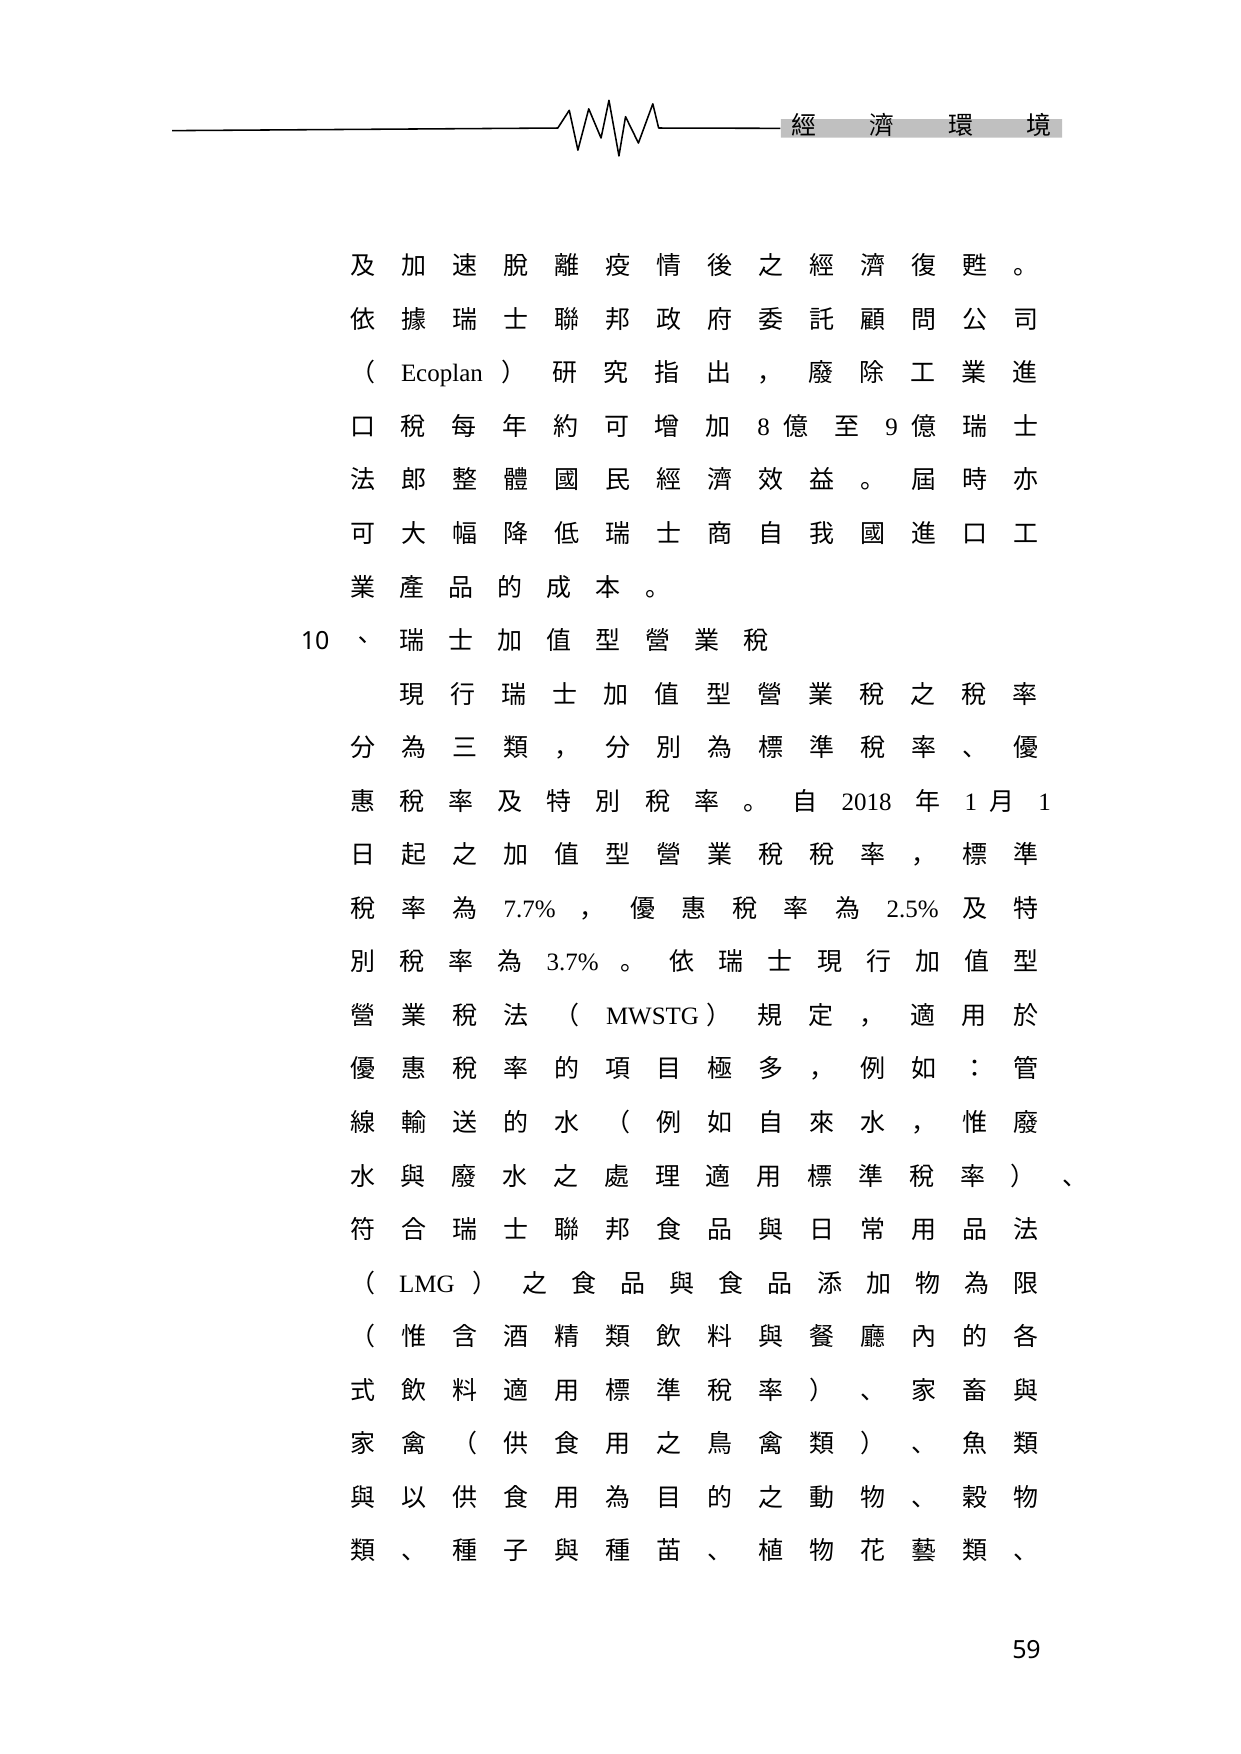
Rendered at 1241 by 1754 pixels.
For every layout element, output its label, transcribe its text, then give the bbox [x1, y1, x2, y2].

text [325, 666, 1063, 1576]
text 10、瑞士加值型營業稅 [276, 612, 1063, 666]
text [325, 237, 1063, 612]
